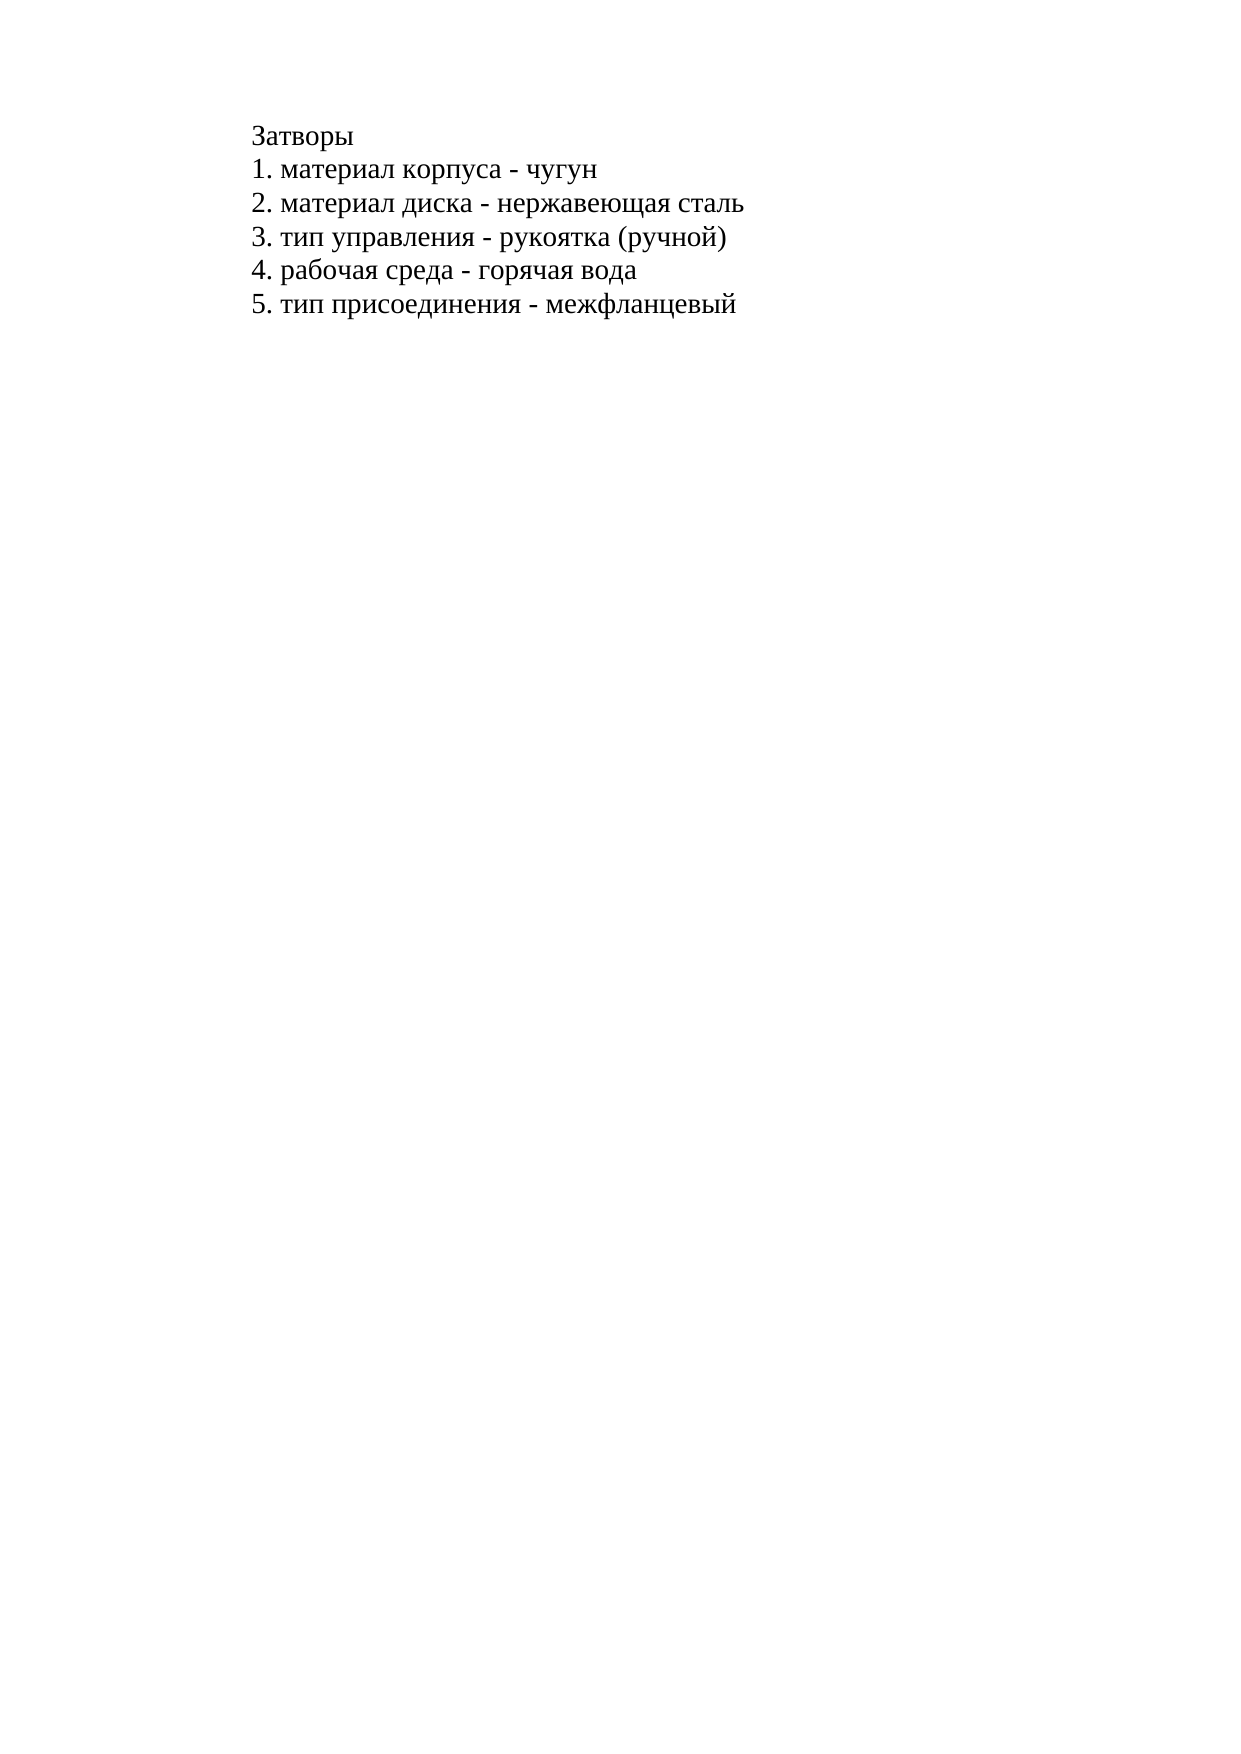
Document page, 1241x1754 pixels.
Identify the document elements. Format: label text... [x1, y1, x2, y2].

text Затворы [177, 118, 1152, 152]
text 5. тип присоединения - межфланцевый [177, 286, 1152, 319]
text 3. тип управления - рукоятка (ручной) [177, 219, 1152, 252]
text 4. рабочая среда - горячая вода [177, 252, 1152, 286]
text 2. материал диска - нержавеющая сталь [177, 185, 1152, 219]
text 1. материал корпуса - чугун [177, 152, 1152, 185]
